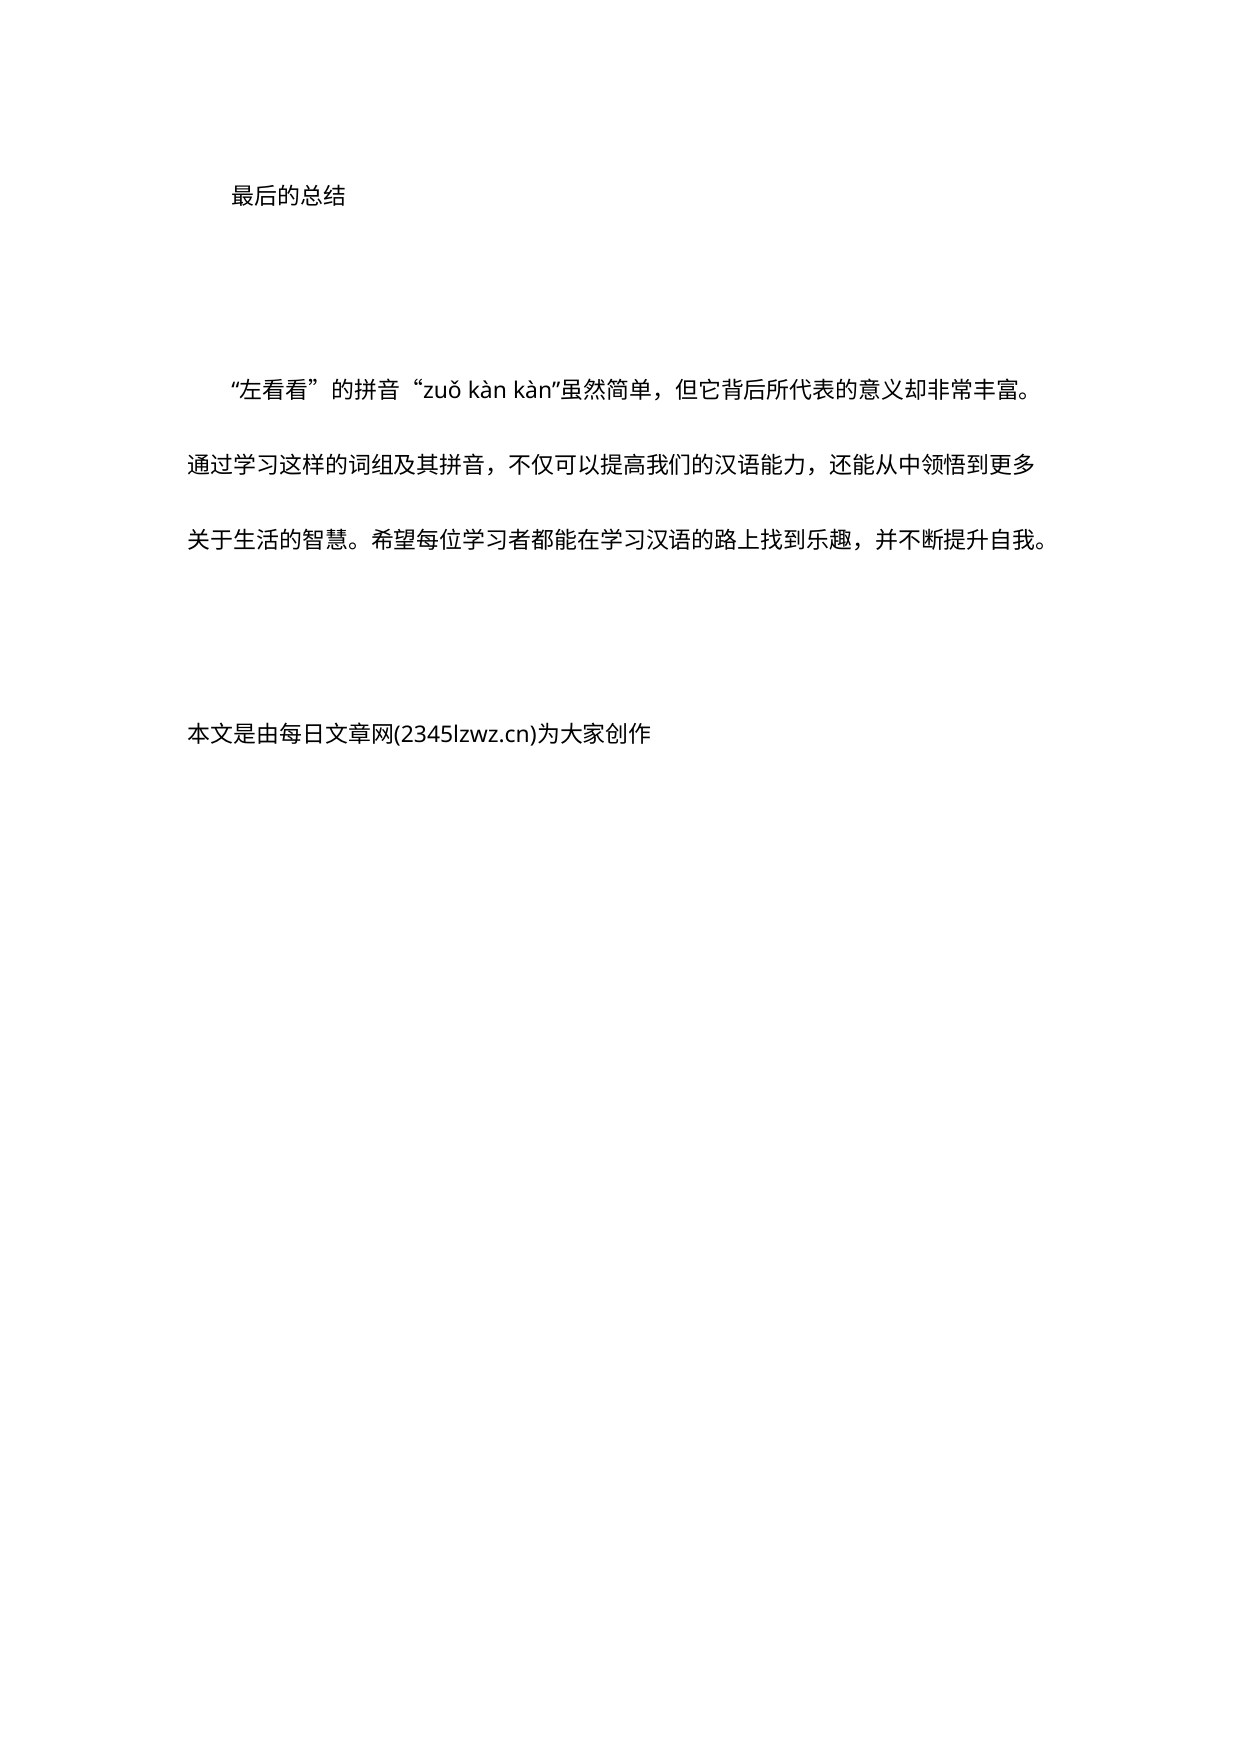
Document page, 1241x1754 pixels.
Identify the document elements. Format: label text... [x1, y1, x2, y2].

text 本文是由每日文章网(2345lzwz.cn)为大家创作 [187, 700, 1053, 765]
text “左看看”的拼音“zuǒ kàn kàn”虽然简单，但它背后所代表的意义却非常丰富。通过学习这样的词组及其拼音，不仅可以提高我们的汉语能力，还能从中领悟到更多关于生活的智慧。希望每位学习者都能在学习汉语的路上找到乐趣，并不断提升自我。 [187, 356, 1053, 571]
text 最后的总结 [187, 162, 1053, 227]
